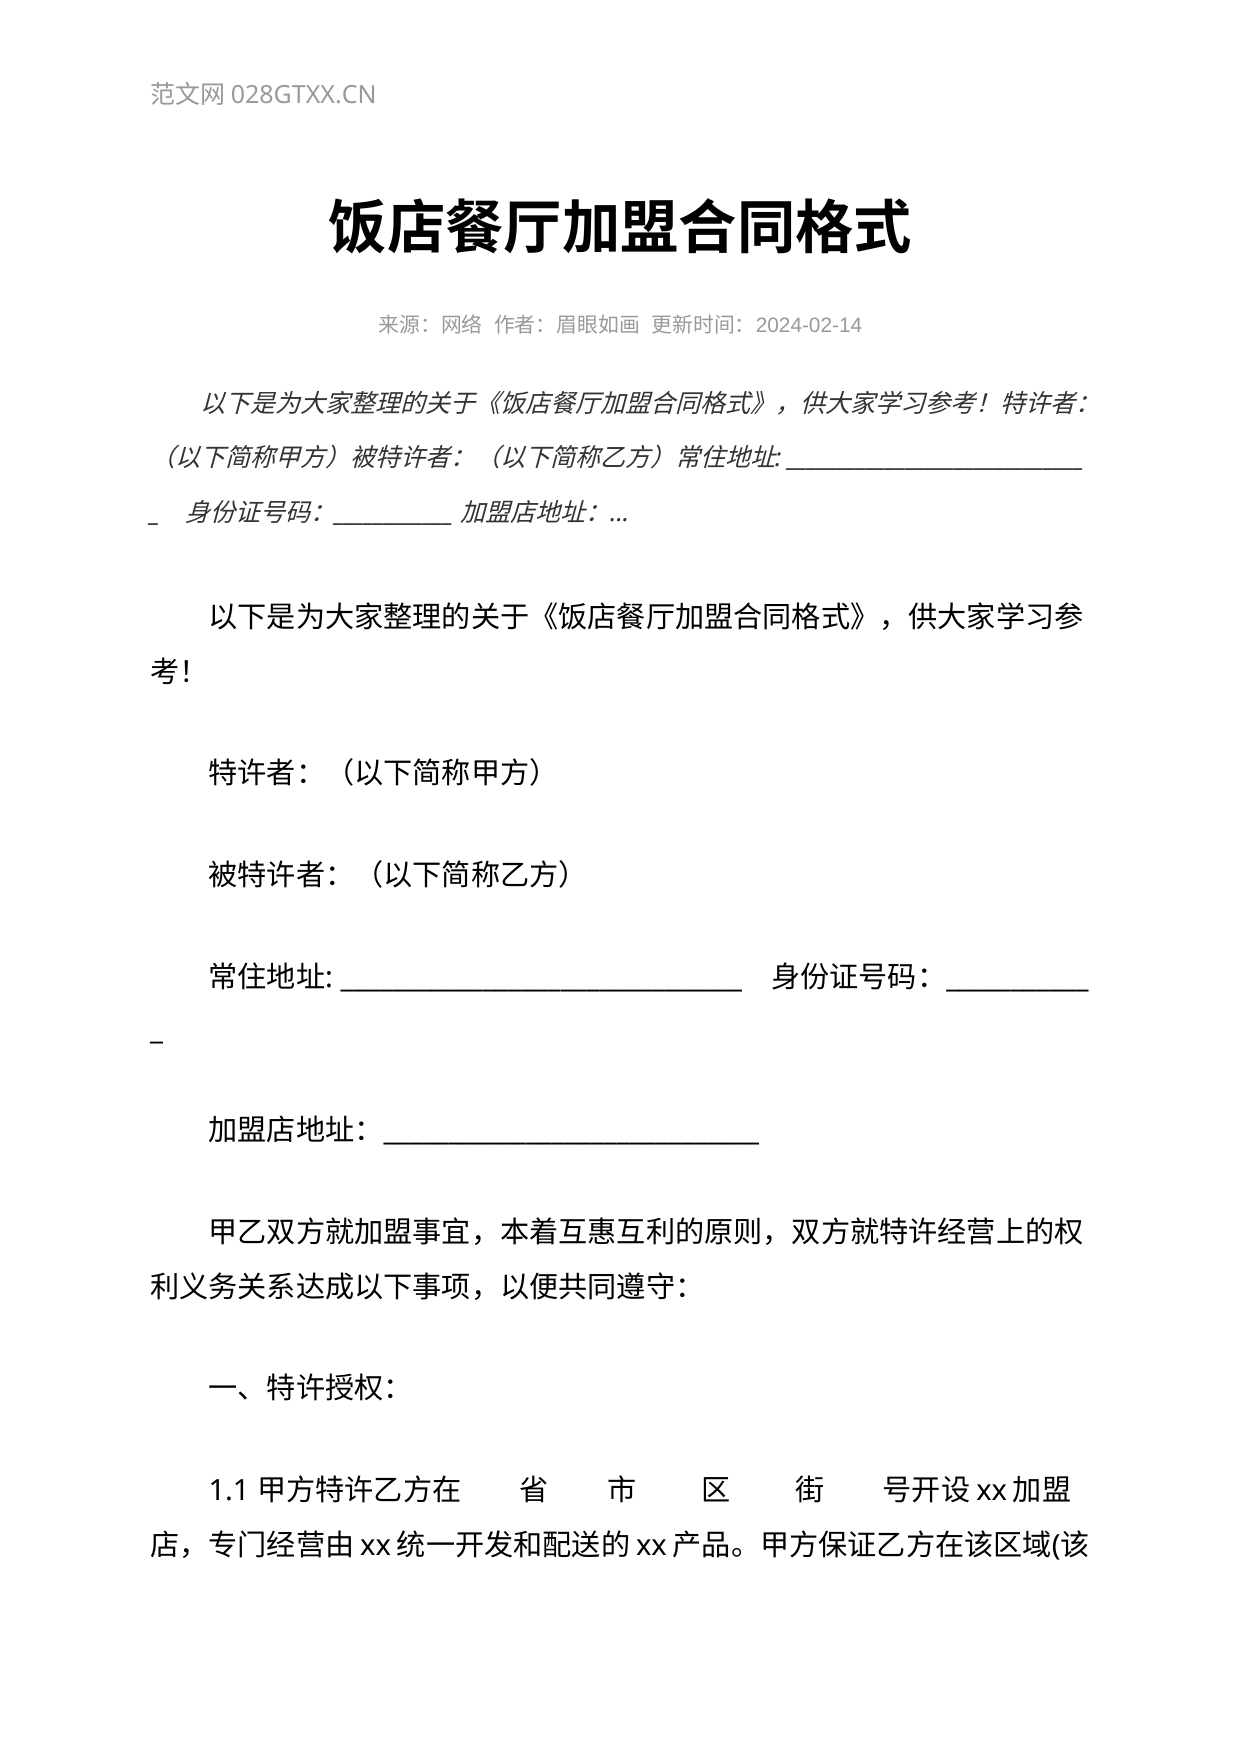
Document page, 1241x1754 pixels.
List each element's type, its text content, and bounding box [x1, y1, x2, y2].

text 加盟店地址：_____________________________ [150, 1106, 1090, 1149]
subtitle 饭店餐厅加盟合同格式 [150, 181, 1090, 266]
text 甲乙双方就加盟事宜，本着互惠互利的原则，双方就特许经营上的权利义务关系达成以下事项，以便共同遵守： [150, 1208, 1090, 1306]
text 来源：网络 作者：眉眼如画 更新时间：2024-02-14 [150, 313, 1090, 337]
text 一、特许授权： [150, 1365, 1090, 1407]
text 被特许者：（以下简称乙方） [150, 852, 1090, 894]
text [150, 1467, 1090, 1564]
text 常住地址: _______________________________ 身份证号码：____________ [150, 954, 1090, 1048]
text 以下是为大家整理的关于《饭店餐厅加盟合同格式》，供大家学习参考！特许者：（以下简称甲方）被特许者：（以下简称乙方）常住地址: _______________________________ 身份证号码：____________ 加盟店地址：... [150, 383, 1090, 528]
text 以下是为大家整理的关于《饭店餐厅加盟合同格式》，供大家学习参考！ [150, 593, 1090, 691]
text 特许者：（以下简称甲方） [150, 750, 1090, 792]
